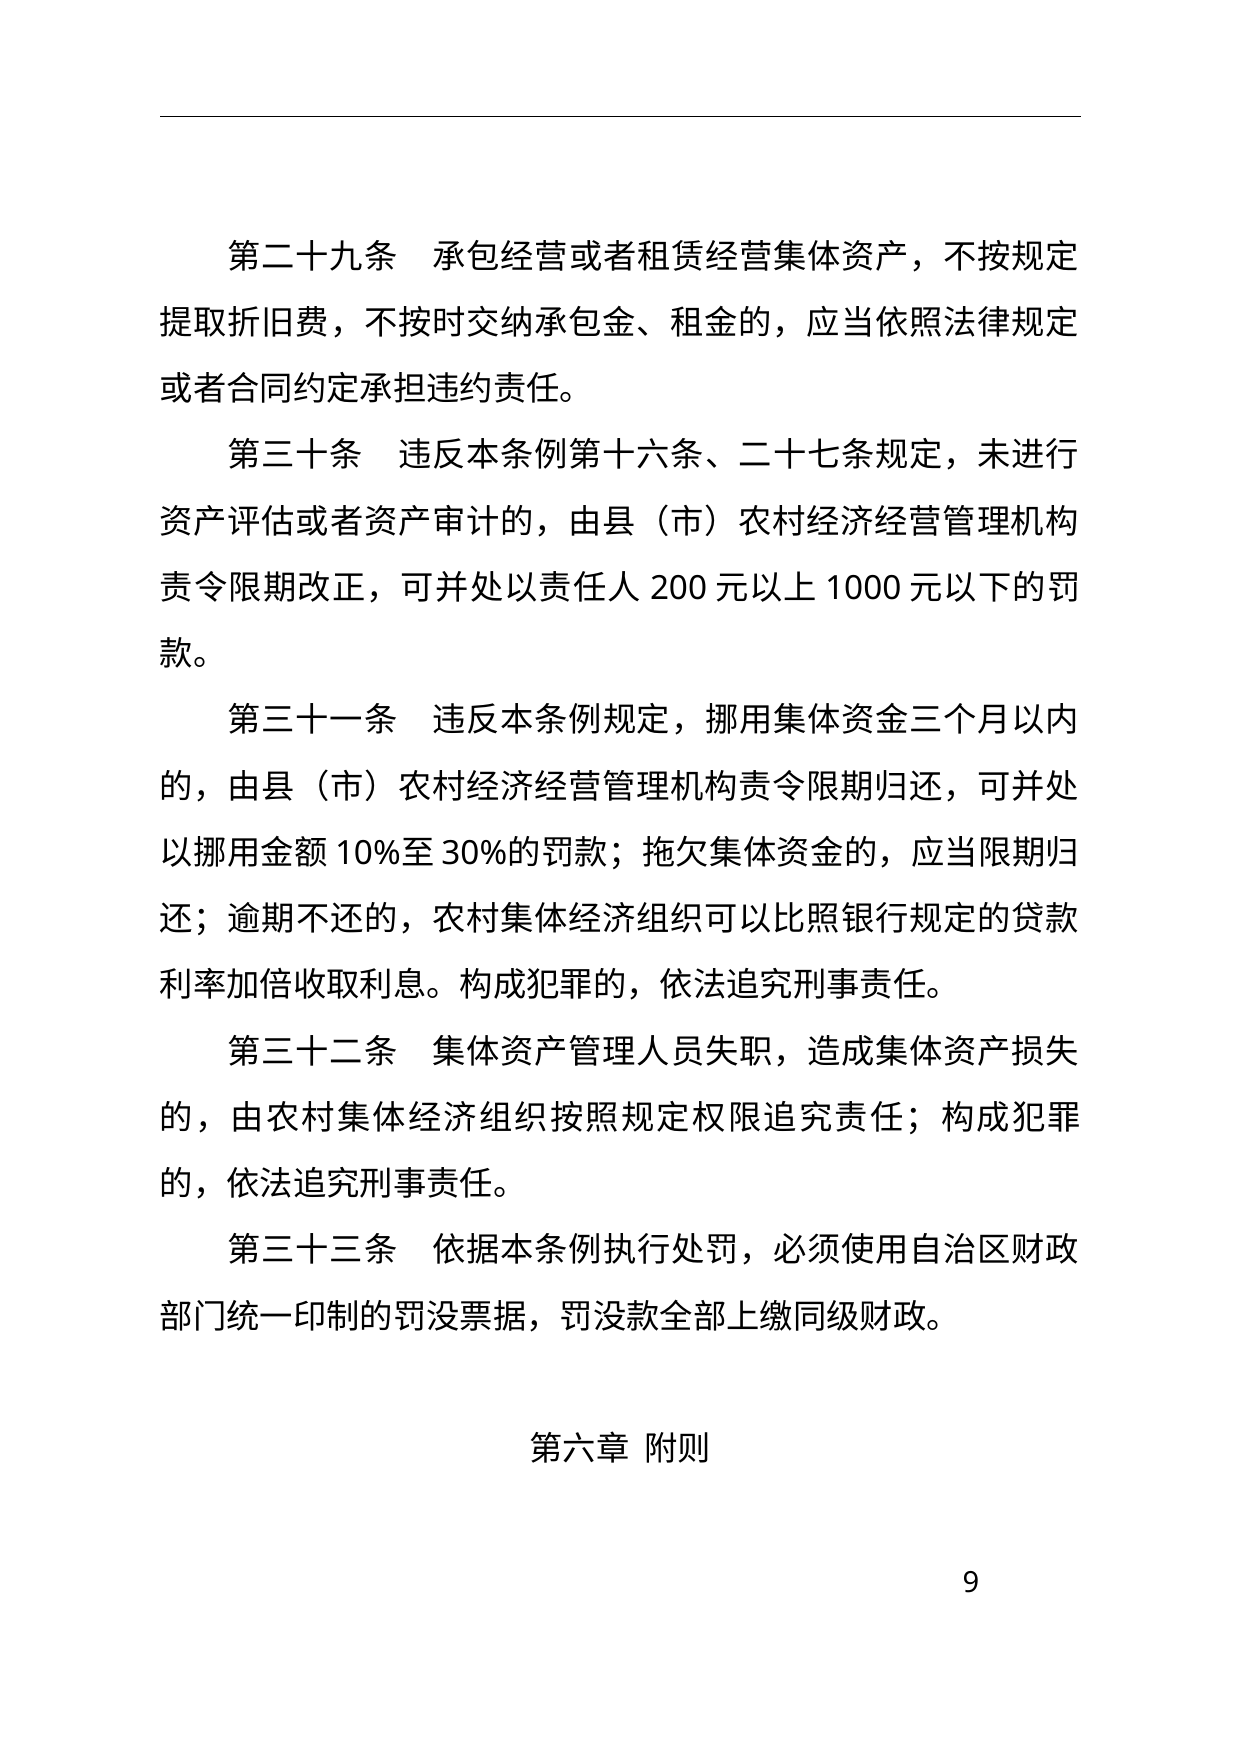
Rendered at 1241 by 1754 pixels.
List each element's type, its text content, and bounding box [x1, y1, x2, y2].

text 第三十二条 集体资产管理人员失职，造成集体资产损失的，由农村集体经济组织按照规定权限追究责任；构成犯罪的，依法追究刑事责任。 [159, 1015, 1081, 1214]
text 第二十九条 承包经营或者租赁经营集体资产，不按规定提取折旧费，不按时交纳承包金、租金的，应当依照法律规定或者合同约定承担违约责任。 [159, 220, 1081, 419]
text 第三十一条 违反本条例规定，挪用集体资金三个月以内的，由县（市）农村经济经营管理机构责令限期归还，可并处以挪用金额10%至30%的罚款；拖欠集体资金的，应当限期归还；逾期不还的，农村集体经济组织可以比照银行规定的贷款利率加倍收取利息。构成犯罪的，依法追究刑事责任。 [159, 684, 1081, 1015]
text 第三十条 违反本条例第十六条、二十七条规定，未进行资产评估或者资产审计的，由县（市）农村经济经营管理机构责令限期改正，可并处以责任人200元以上1000元以下的罚款。 [159, 419, 1081, 684]
text 第六章 附则 [159, 1413, 1081, 1479]
text 第三十三条 依据本条例执行处罚，必须使用自治区财政部门统一印制的罚没票据，罚没款全部上缴同级财政。 [159, 1214, 1081, 1347]
